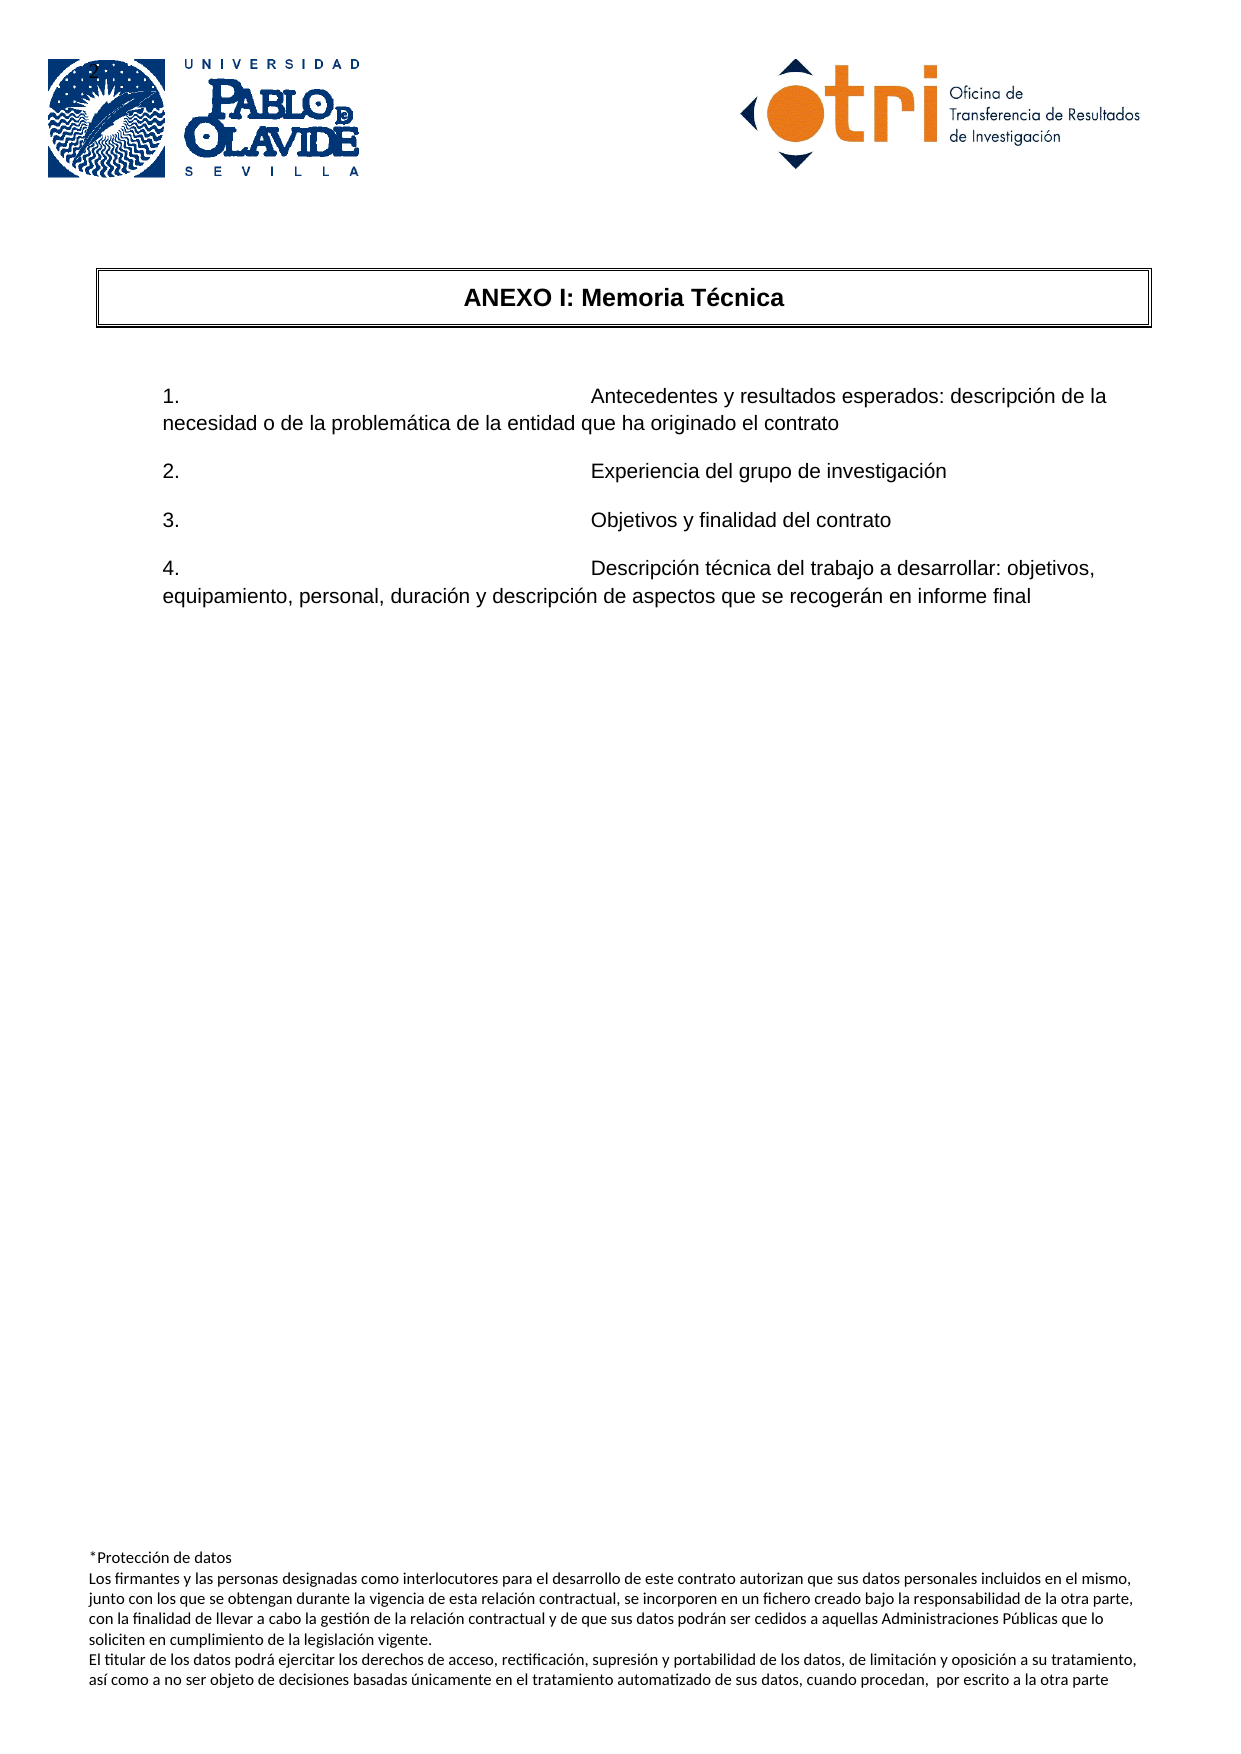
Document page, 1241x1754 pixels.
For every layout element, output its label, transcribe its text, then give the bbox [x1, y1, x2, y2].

picture [46, 56, 365, 180]
list Antecedentes y resultados esperados: descripción de la necesidad o de la problemática de la entidad que ha originado el contrato [162, 383, 1152, 435]
list Objetivos y finalidad del contrato [162, 508, 1152, 532]
table_header ANEXO I: Memoria Técnica [99, 271, 1148, 324]
list Descripción técnica del trabajo a desarrollar: objetivos, equipamiento, personal, duración y descripción de aspectos que se recogerán en informe final [162, 556, 1152, 607]
picture [740, 59, 1144, 169]
list Experiencia del grupo de investigación [162, 459, 1152, 483]
